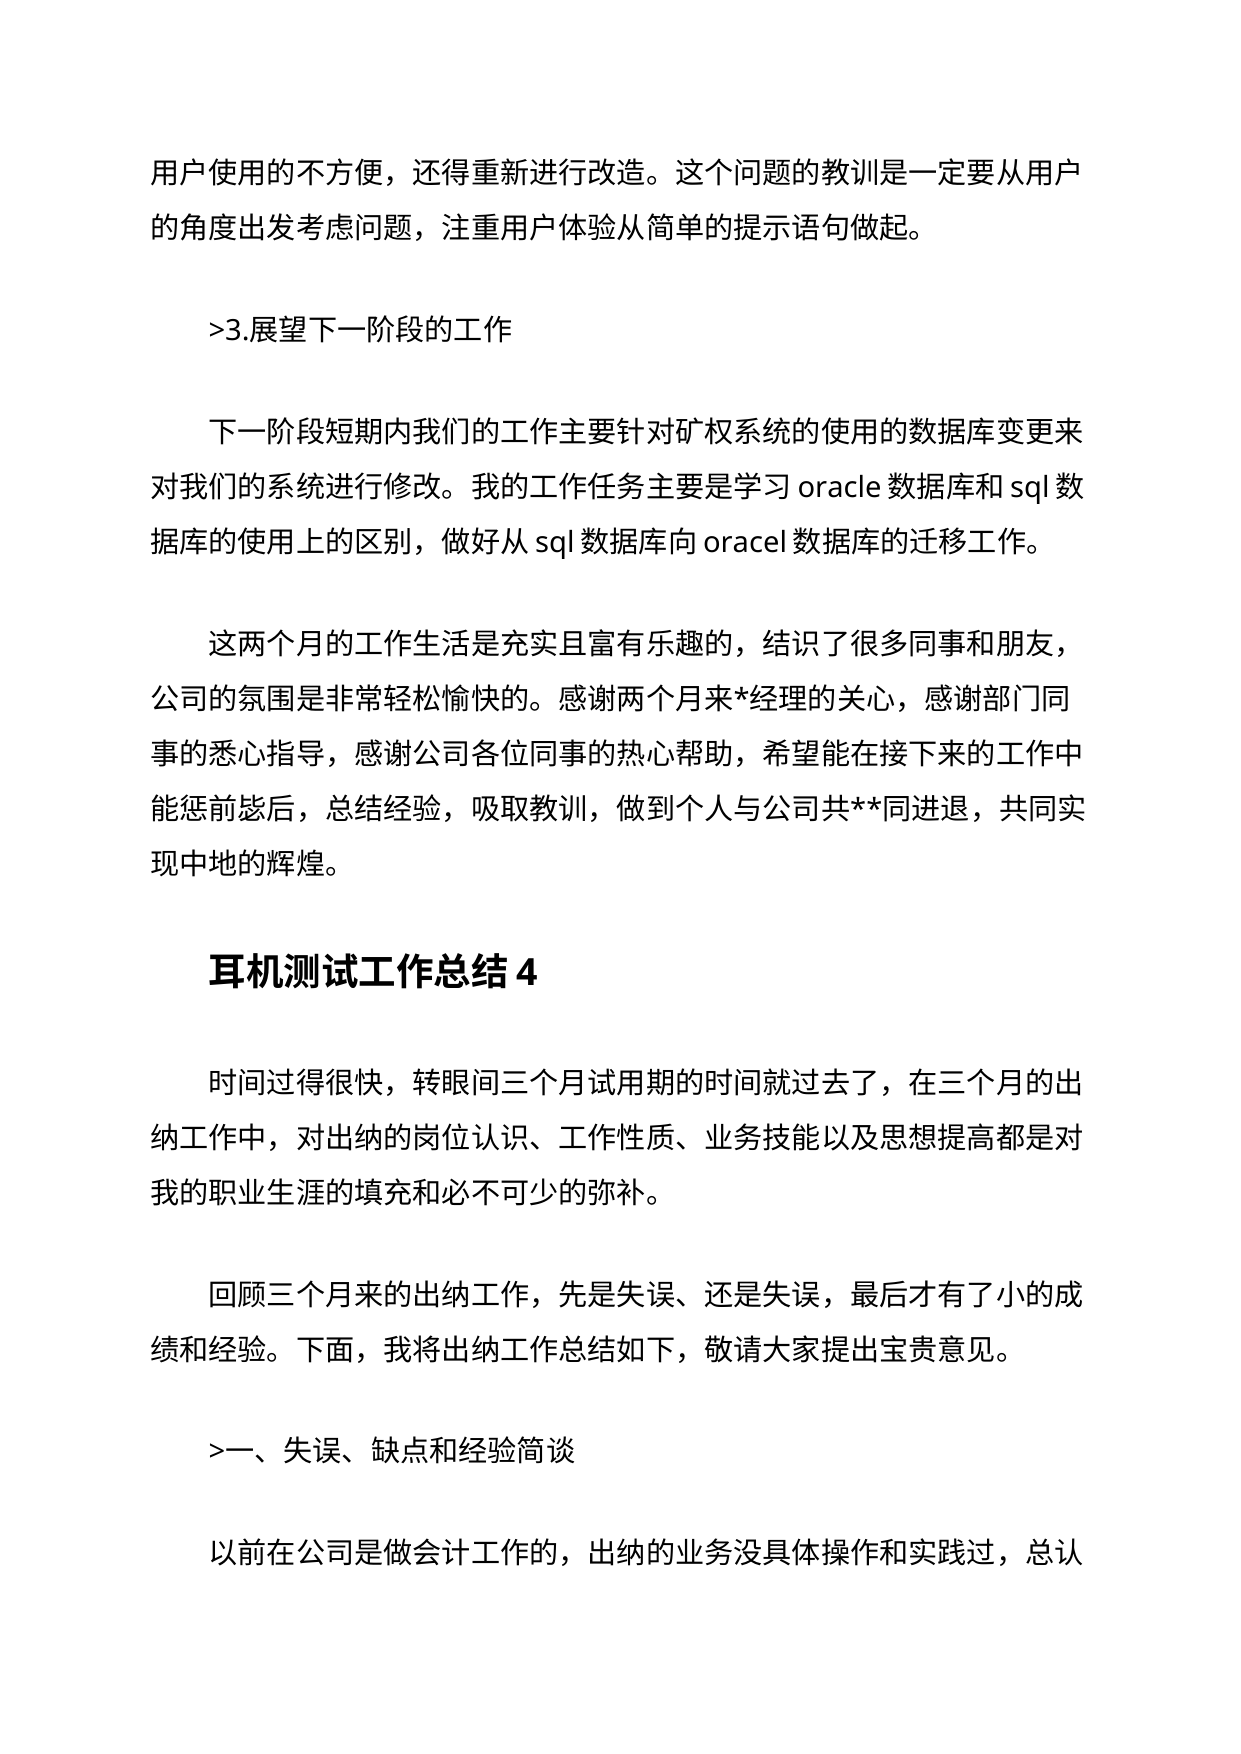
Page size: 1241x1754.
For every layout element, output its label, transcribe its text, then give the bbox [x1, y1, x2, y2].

text 这两个月的工作生活是充实且富有乐趣的，结识了很多同事和朋友，公司的氛围是非常轻松愉快的。感谢两个月来*经理的关心，感谢部门同事的悉心指导，感谢公司各位同事的热心帮助，希望能在接下来的工作中能惩前毖后，总结经验，吸取教训，做到个人与公司共**同进退，共同实现中地的辉煌。 [150, 621, 1090, 883]
text 回顾三个月来的出纳工作，先是失误、还是失误，最后才有了小的成绩和经验。下面，我将出纳工作总结如下，敬请大家提出宝贵意见。 [150, 1271, 1090, 1368]
text >3.展望下一阶段的工作 [150, 307, 1090, 349]
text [150, 150, 1090, 247]
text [150, 1530, 1090, 1572]
text >一、失误、缺点和经验简谈 [150, 1428, 1090, 1470]
text 下一阶段短期内我们的工作主要针对矿权系统的使用的数据库变更来对我们的系统进行修改。我的工作任务主要是学习oracle数据库和sql数据库的使用上的区别，做好从sql数据库向oracel数据库的迁移工作。 [150, 409, 1090, 561]
text 耳机测试工作总结4 [150, 942, 1090, 997]
text 时间过得很快，转眼间三个月试用期的时间就过去了，在三个月的出纳工作中，对出纳的岗位认识、工作性质、业务技能以及思想提高都是对我的职业生涯的填充和必不可少的弥补。 [150, 1060, 1090, 1212]
